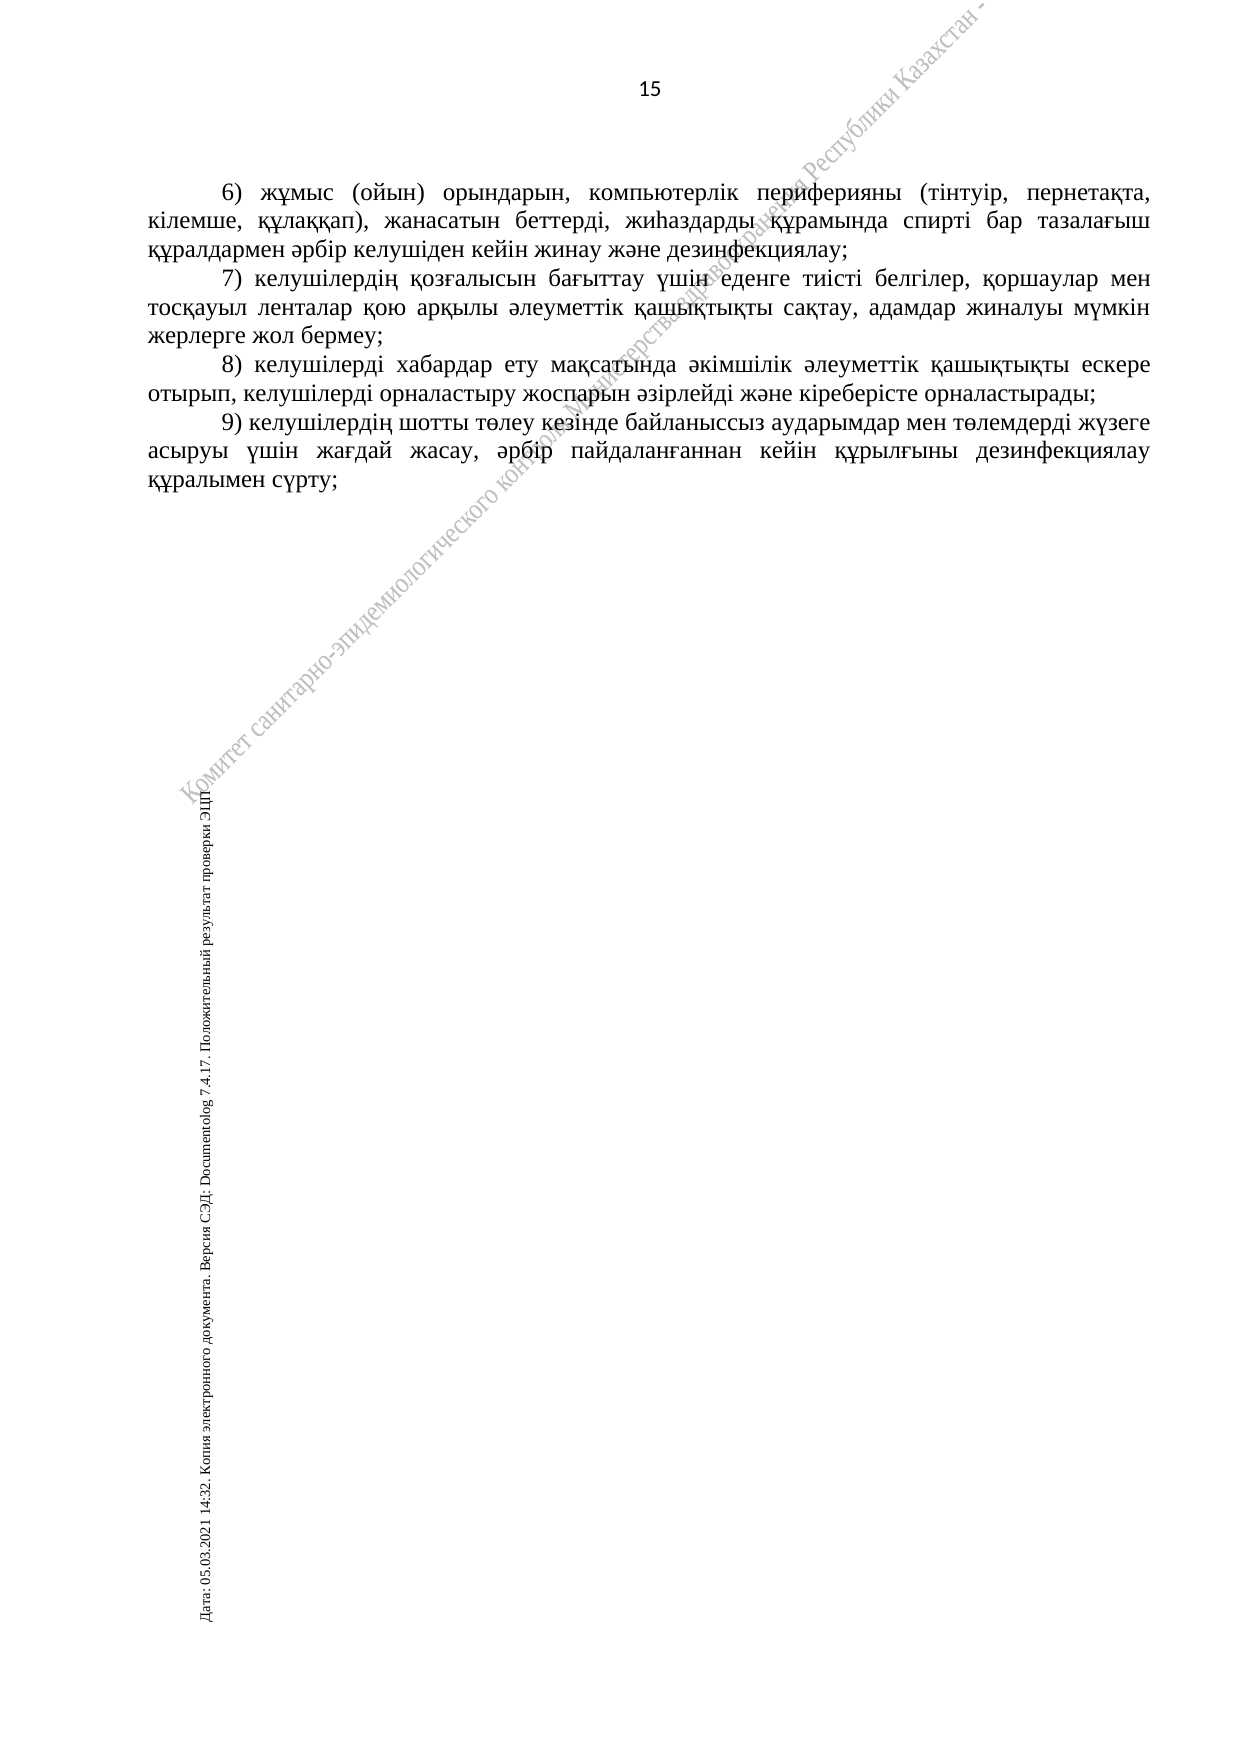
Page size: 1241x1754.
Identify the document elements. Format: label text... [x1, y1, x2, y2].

text 8) келушілерді хабардар ету мақсатында әкімшілік әлеуметтік қашықтықты ескере отырып, келушілерді орналастыру жоспарын әзірлейді және кіреберісте орналастырады; [148, 349, 1152, 407]
text 6) жұмыс (ойын) орындарын, компьютерлік периферияны (тінтуір, пернетақта, кілемше, құлаққап), жанасатын беттерді, жиһаздарды құрамында спирті бар тазалағыш құралдармен әрбір келушіден кейін жинау және дезинфекциялау; [148, 177, 1152, 263]
text 9) келушілердің шотты төлеу кезінде байланыссыз аударымдар мен төлемдерді жүзеге асыруы үшін жағдай жасау, әрбір пайдаланғаннан кейін құрылғыны дезинфекциялау құралымен сүрту; [148, 407, 1152, 493]
text 7) келушілердің қозғалысын бағыттау үшін еденге тиісті белгілер, қоршаулар мен тосқауыл ленталар қою арқылы әлеуметтік қашықтықты сақтау, адамдар жиналуы мүмкін жерлерге жол бермеу; [148, 263, 1152, 349]
